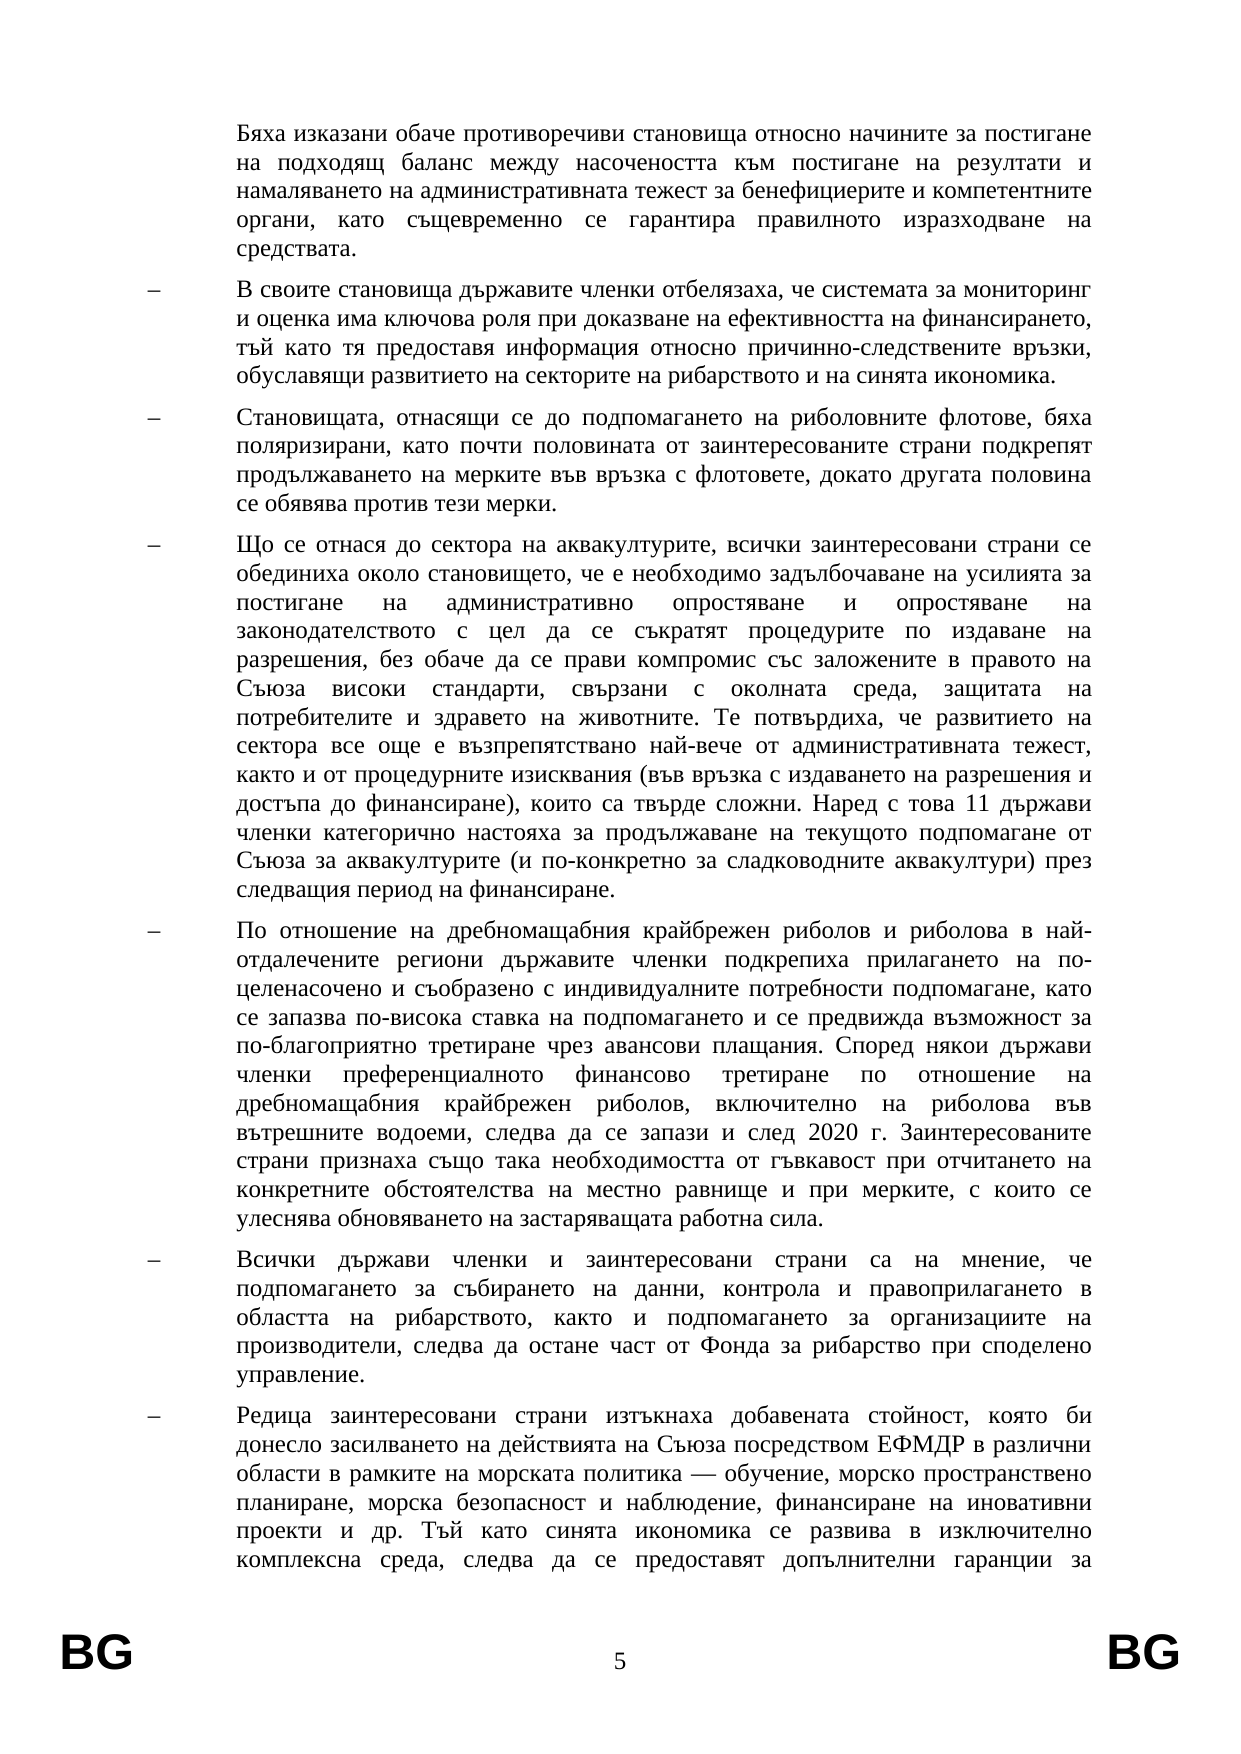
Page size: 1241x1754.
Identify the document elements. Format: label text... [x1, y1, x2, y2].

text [148, 1401, 1093, 1573]
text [148, 118, 1093, 262]
text По отношение на дребномащабния крайбрежен риболов и риболова в най-отдалечените региони държавите членки подкрепиха прилагането на по-целенасочено и съобразено с индивидуалните потребности подпомагане, като се запазва по-висока ставка на подпомагането и се предвижда възможност за по-благоприятно третиране чрез авансови плащания. Според някои държави членки преференциалното финансово третиране по отношение на дребномащабния крайбрежен риболов, включително на риболова във вътрешните водоеми, следва да се запази и след 2020 г. Заинтересованите страни признаха също така необходимостта от гъвкавост при отчитането на конкретните обстоятелства на местно равнище и при мерките, с които се улеснява обновяването на застаряващата работна сила. [148, 916, 1093, 1232]
text Всички държави членки и заинтересовани страни са на мнение, че подпомагането за събирането на данни, контрола и правоприлагането в областта на рибарството, както и подпомагането за организациите на производители, следва да остане част от Фонда за рибарство при споделено управление. [148, 1244, 1093, 1388]
text Що се отнася до сектора на аквакултурите, всички заинтересовани страни се обединиха около становището, че е необходимо задълбочаване на усилията за постигане на административно опростяване и опростяване на законодателството с цел да се съкратят процедурите по издаване на разрешения, без обаче да се прави компромис със заложените в правото на Съюза високи стандарти, свързани с околната среда, защитата на потребителите и здравето на животните. Те потвърдиха, че развитието на сектора все още е възпрепятствано най-вече от административната тежест, както и от процедурните изисквания (във връзка с издаването на разрешения и достъпа до финансиране), които са твърде сложни. Наред с това 11 държави членки категорично настояха за продължаване на текущото подпомагане от Съюза за аквакултурите (и по-конкретно за сладководните аквакултури) през следващия период на финансиране. [148, 529, 1093, 903]
text Становищата, отнасящи се до подпомагането на риболовните флотове, бяха поляризирани, като почти половината от заинтересованите страни подкрепят продължаването на мерките във връзка с флотовете, докато другата половина се обявява против тези мерки. [148, 402, 1093, 517]
text В своите становища държавите членки отбелязаха, че системата за мониторинг и оценка има ключова роля при доказване на ефективността на финансирането, тъй като тя предоставя информация относно причинно-следствените връзки, обуславящи развитието на секторите на рибарството и на синята икономика. [148, 274, 1093, 389]
